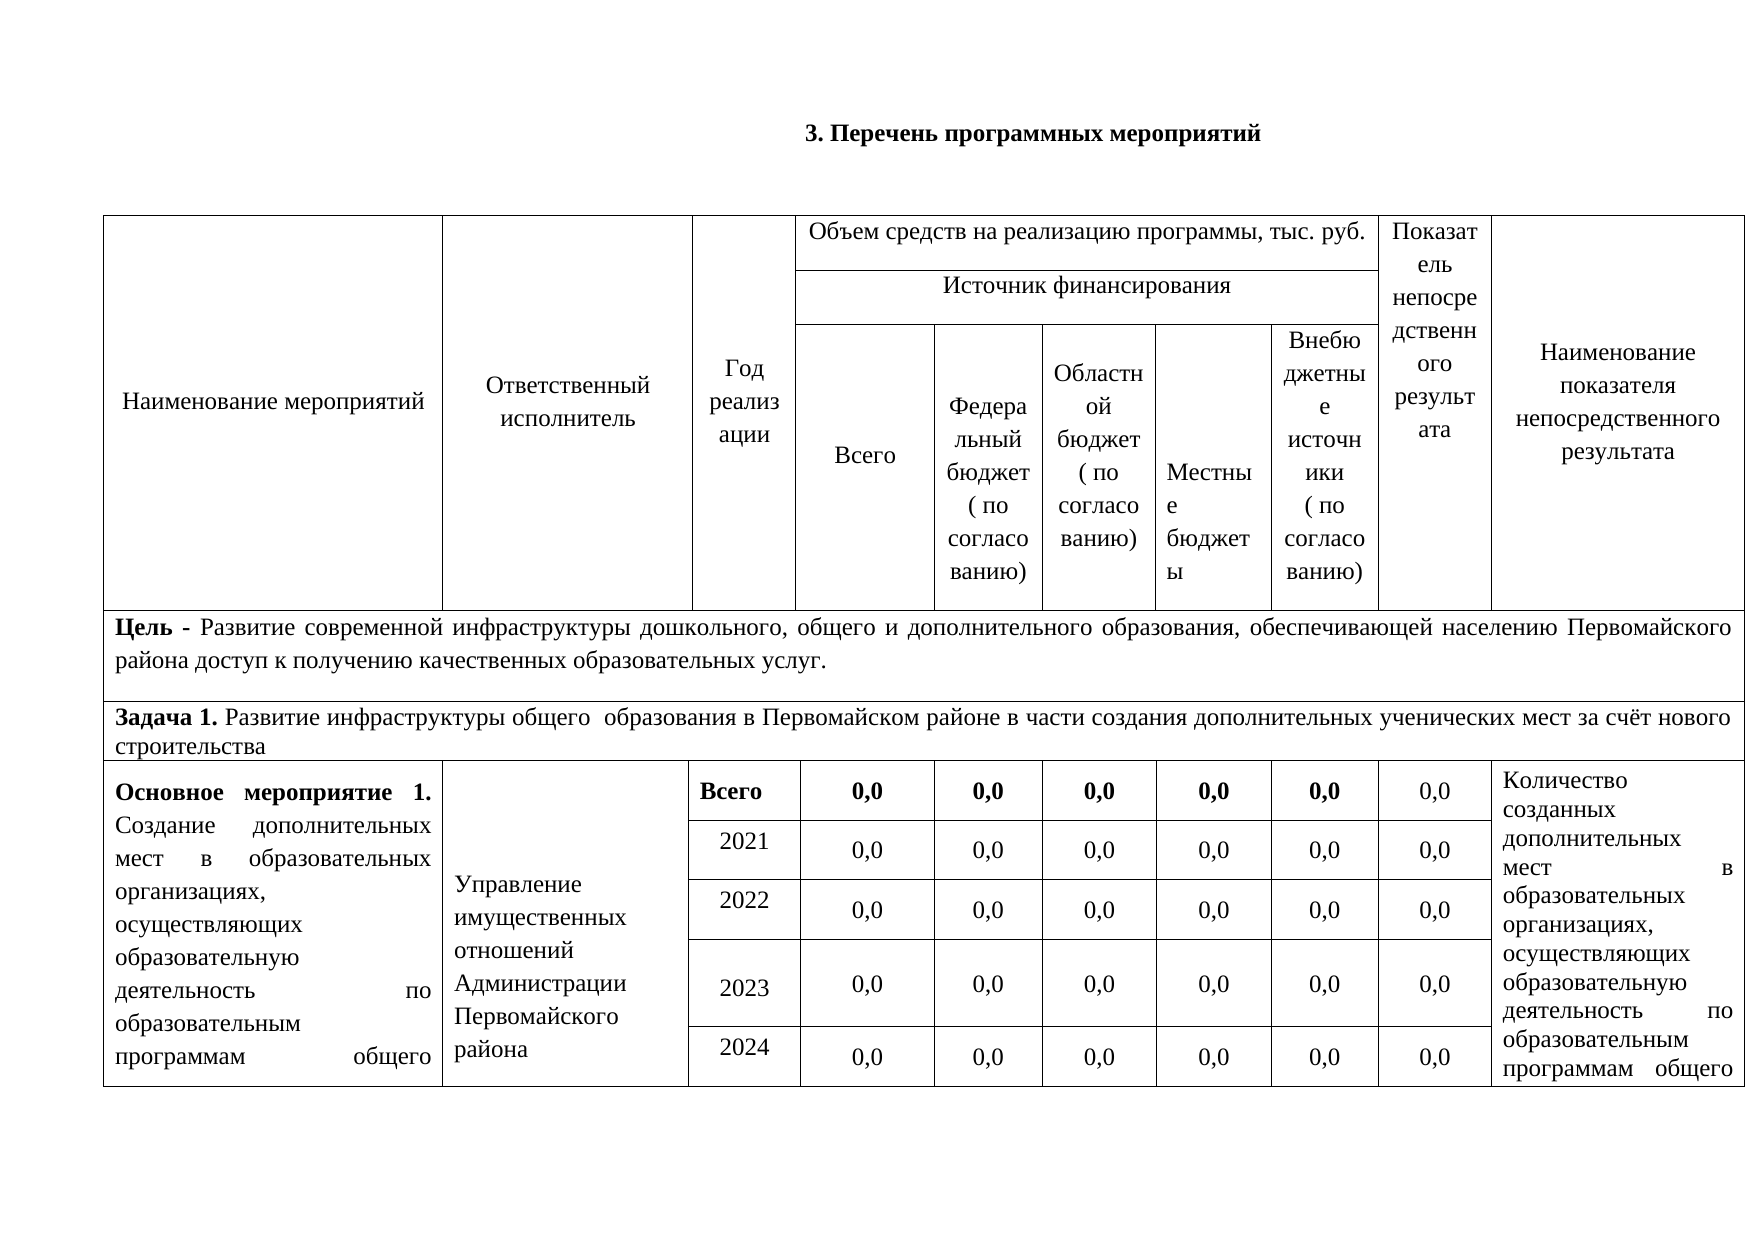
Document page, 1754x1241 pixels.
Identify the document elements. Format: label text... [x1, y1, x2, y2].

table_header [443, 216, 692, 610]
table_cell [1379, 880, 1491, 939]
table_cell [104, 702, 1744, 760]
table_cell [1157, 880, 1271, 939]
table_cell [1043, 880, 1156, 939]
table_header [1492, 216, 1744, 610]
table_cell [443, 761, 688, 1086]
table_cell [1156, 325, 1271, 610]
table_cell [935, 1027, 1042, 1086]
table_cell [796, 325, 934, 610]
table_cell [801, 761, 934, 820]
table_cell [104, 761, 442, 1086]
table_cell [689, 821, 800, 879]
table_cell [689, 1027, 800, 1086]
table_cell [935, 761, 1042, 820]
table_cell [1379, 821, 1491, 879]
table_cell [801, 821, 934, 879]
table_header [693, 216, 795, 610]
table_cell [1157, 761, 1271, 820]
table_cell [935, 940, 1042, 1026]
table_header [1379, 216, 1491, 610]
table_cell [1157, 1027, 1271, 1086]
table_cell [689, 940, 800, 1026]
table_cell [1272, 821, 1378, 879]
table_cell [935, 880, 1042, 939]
text 3. Перечень программных мероприятий [215, 118, 1754, 147]
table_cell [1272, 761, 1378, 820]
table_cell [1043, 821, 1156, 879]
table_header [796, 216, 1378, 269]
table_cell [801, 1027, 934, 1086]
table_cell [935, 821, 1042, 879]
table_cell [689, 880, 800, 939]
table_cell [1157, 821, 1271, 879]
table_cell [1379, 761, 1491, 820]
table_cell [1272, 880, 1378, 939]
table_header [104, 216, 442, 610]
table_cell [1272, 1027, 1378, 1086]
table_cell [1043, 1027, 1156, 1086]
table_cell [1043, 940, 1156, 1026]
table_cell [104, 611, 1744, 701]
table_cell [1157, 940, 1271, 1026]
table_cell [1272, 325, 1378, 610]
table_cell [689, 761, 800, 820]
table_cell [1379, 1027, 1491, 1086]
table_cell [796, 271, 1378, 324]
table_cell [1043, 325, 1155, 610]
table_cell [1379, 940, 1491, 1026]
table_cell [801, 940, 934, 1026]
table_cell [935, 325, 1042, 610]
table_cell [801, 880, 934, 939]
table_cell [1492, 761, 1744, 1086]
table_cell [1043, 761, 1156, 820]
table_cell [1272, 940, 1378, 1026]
